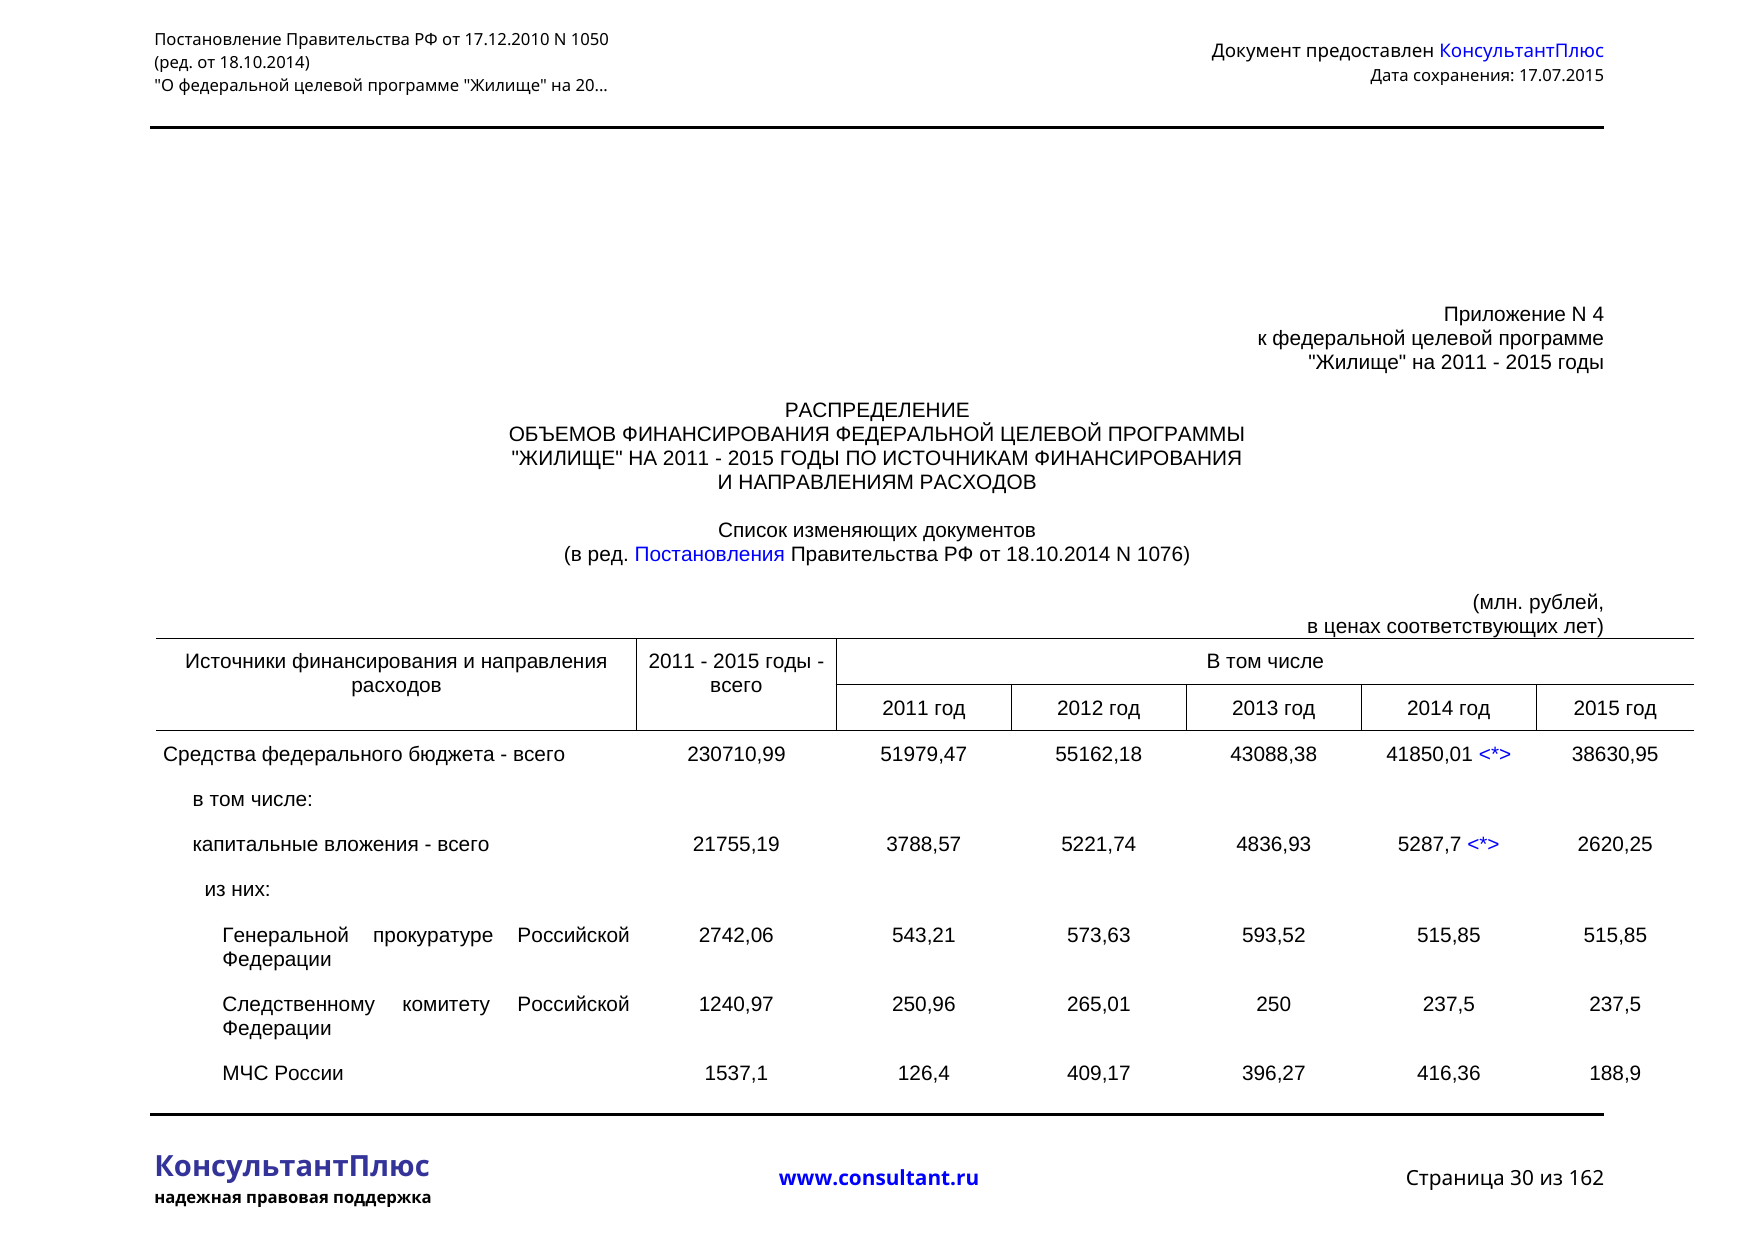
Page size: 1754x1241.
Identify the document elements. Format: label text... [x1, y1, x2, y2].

text (в ред. Постановления Правительства РФ от 18.10.2014 N 1076) [150, 542, 1604, 566]
text ОБЪЕМОВ ФИНАНСИРОВАНИЯ ФЕДЕРАЛЬНОЙ ЦЕЛЕВОЙ ПРОГРАММЫ [150, 422, 1604, 446]
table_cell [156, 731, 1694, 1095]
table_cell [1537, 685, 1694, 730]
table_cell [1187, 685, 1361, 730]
text И НАПРАВЛЕНИЯМ РАСХОДОВ [150, 470, 1604, 494]
text "ЖИЛИЩЕ" НА 2011 - 2015 ГОДЫ ПО ИСТОЧНИКАМ ФИНАНСИРОВАНИЯ [150, 446, 1604, 470]
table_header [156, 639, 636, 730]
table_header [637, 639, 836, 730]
text в ценах соответствующих лет) [150, 613, 1604, 637]
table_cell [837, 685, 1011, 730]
text РАСПРЕДЕЛЕНИЕ [150, 398, 1604, 422]
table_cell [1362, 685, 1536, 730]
text Приложение N 4 [150, 302, 1604, 326]
text Список изменяющих документов [150, 518, 1604, 542]
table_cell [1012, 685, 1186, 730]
text (млн. рублей, [150, 589, 1604, 613]
text "Жилище" на 2011 - 2015 годы [150, 350, 1604, 374]
text к федеральной целевой программе [150, 326, 1604, 350]
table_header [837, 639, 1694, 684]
